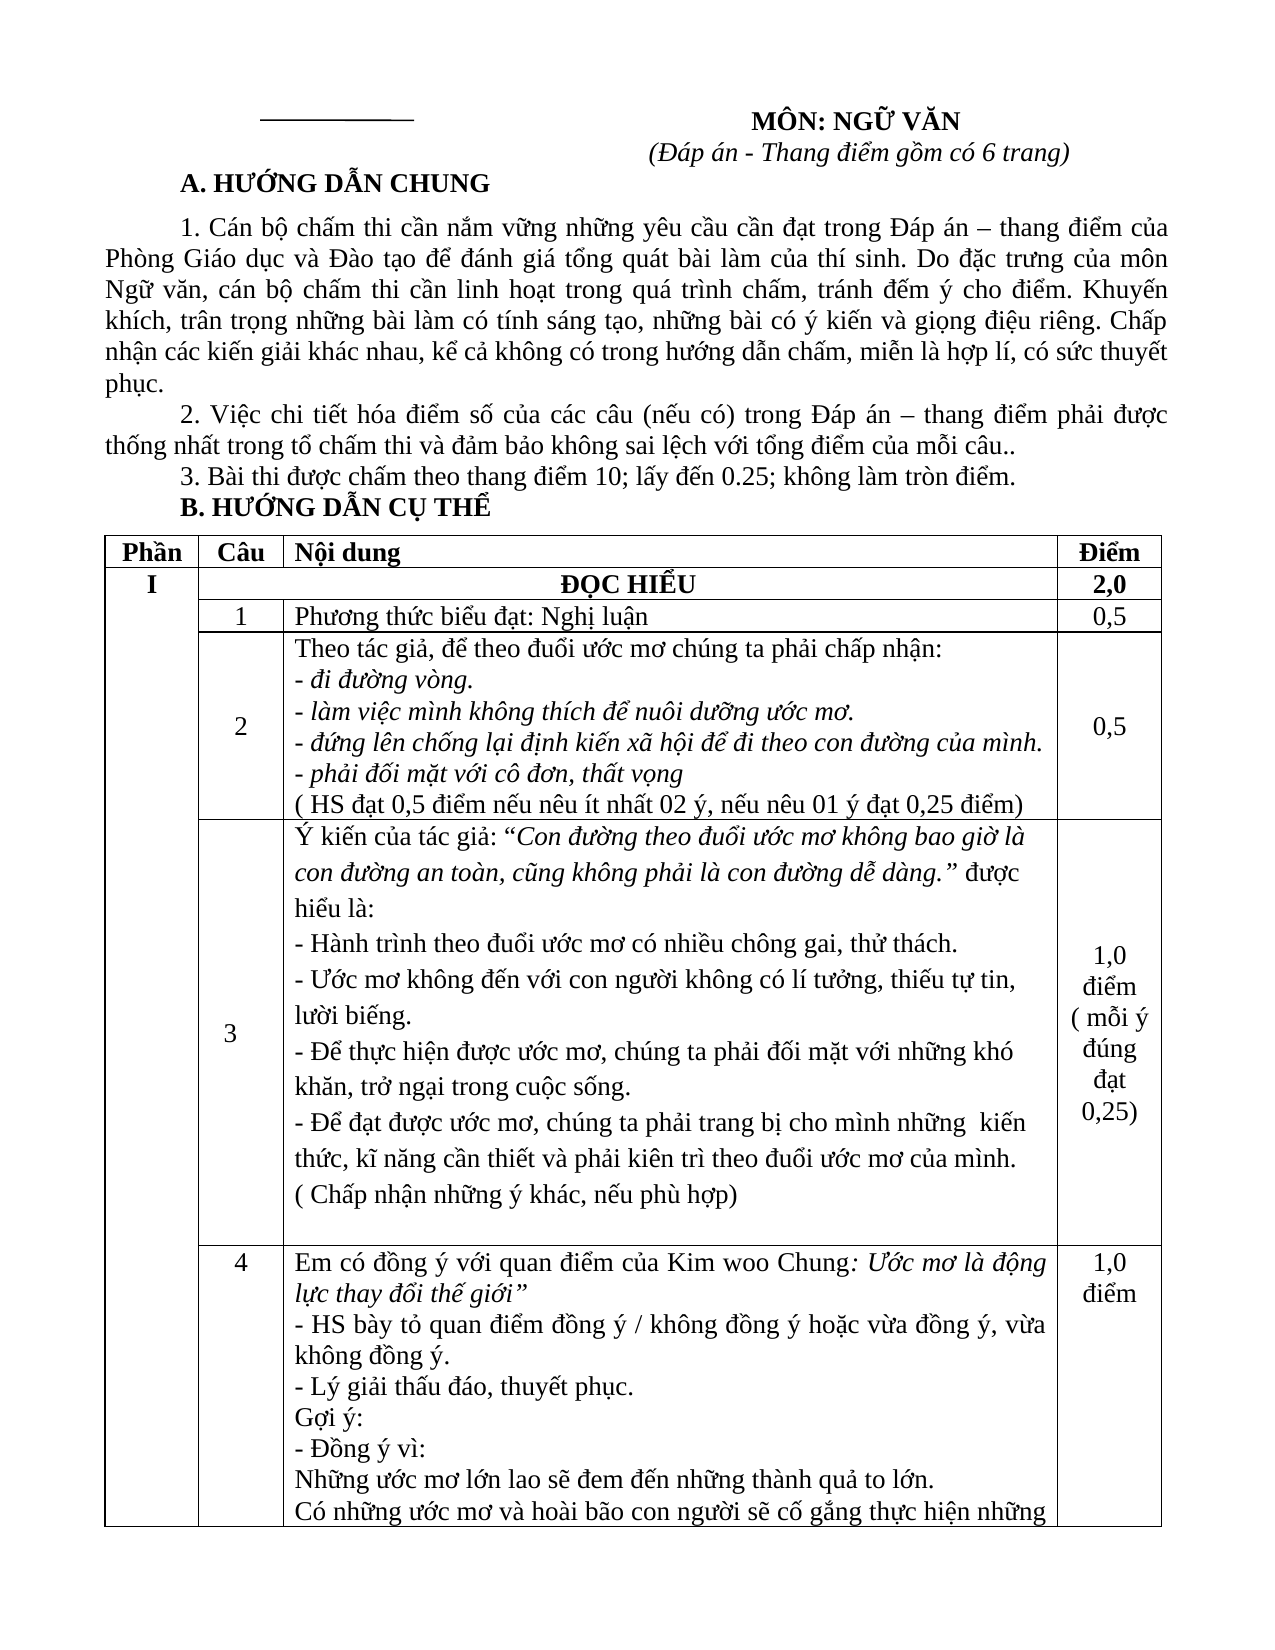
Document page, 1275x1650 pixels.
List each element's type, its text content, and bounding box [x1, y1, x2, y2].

text B. HƯỚNG DẪN CỤ THỂ [105, 491, 1170, 522]
table_cell 4 [199, 1246, 283, 1526]
table_header Nội dung [284, 536, 1057, 567]
table_cell 1,0 điểm ( mỗi ý đúng đạt 0,25) [1058, 820, 1161, 1244]
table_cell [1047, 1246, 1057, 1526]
table_cell Ý kiến của tác giả: “Con đường theo đuổi ước mơ không bao giờ là con đường an toàn, cũng không phải là con đường dễ dàng.” được hiểu là: - Hành trình theo đuổi ước mơ có nhiều chông gai, thử thách. - Ước mơ không đến với con người không có lí tưởng, thiếu tự tin, lười biếng. - Để thực hiện được ước mơ, chúng ta phải đối mặt với những khó khăn, trở ngại trong cuộc sống. - Để đạt được ước mơ, chúng ta phải trang bị cho mình những kiến thức, kĩ năng cần thiết và phải kiên trì theo đuổi ước mơ của mình. ( Chấp nhận những ý khác, nếu phù hợp) [284, 820, 1057, 1244]
table_cell 2 [199, 633, 283, 819]
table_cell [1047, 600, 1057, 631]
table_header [94, 105, 534, 167]
table_cell 0,5 [1058, 600, 1161, 631]
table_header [534, 105, 1177, 167]
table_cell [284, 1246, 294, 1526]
table_header Câu [199, 536, 283, 567]
table_cell 1 [199, 600, 283, 631]
table_cell ĐỌC HIỂU [199, 568, 1057, 599]
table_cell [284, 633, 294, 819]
table_header Phần [106, 536, 198, 567]
text 2. Việc chi tiết hóa điểm số của các câu (nếu có) trong Đáp án – thang điểm phải được thống nhất trong tổ chấm thi và đảm bảo không sai lệch với tổng điểm của mỗi câu.. [105, 398, 1170, 460]
text 1. Cán bộ chấm thi cần nắm vững những yêu cầu cần đạt trong Đáp án – thang điểm của Phòng Giáo dục và Đào tạo để đánh giá tổng quát bài làm của thí sinh. Do đặc trưng của môn Ngữ văn, cán bộ chấm thi cần linh hoạt trong quá trình chấm, tránh đếm ý cho điểm. Khuyến khích, trân trọng những bài làm có tính sáng tạo, những bài có ý kiến và giọng điệu riêng. Chấp nhận các kiến giải khác nhau, kể cả không có trong hướng dẫn chấm, miễn là hợp lí, có sức thuyết phục. [105, 211, 1170, 398]
table_cell I [106, 568, 198, 1526]
text A. HƯỚNG DẪN CHUNG [105, 167, 1170, 198]
table_cell 3 [199, 820, 283, 1244]
table_cell 2,0 [1058, 568, 1161, 599]
table_cell 1,0 điểm [1058, 1246, 1161, 1526]
table_cell 0,5 [1058, 633, 1161, 819]
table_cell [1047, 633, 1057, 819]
text 3. Bài thi được chấm theo thang điểm 10; lấy đến 0.25; không làm tròn điểm. [105, 460, 1170, 491]
table_header Điểm [1058, 536, 1161, 567]
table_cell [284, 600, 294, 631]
